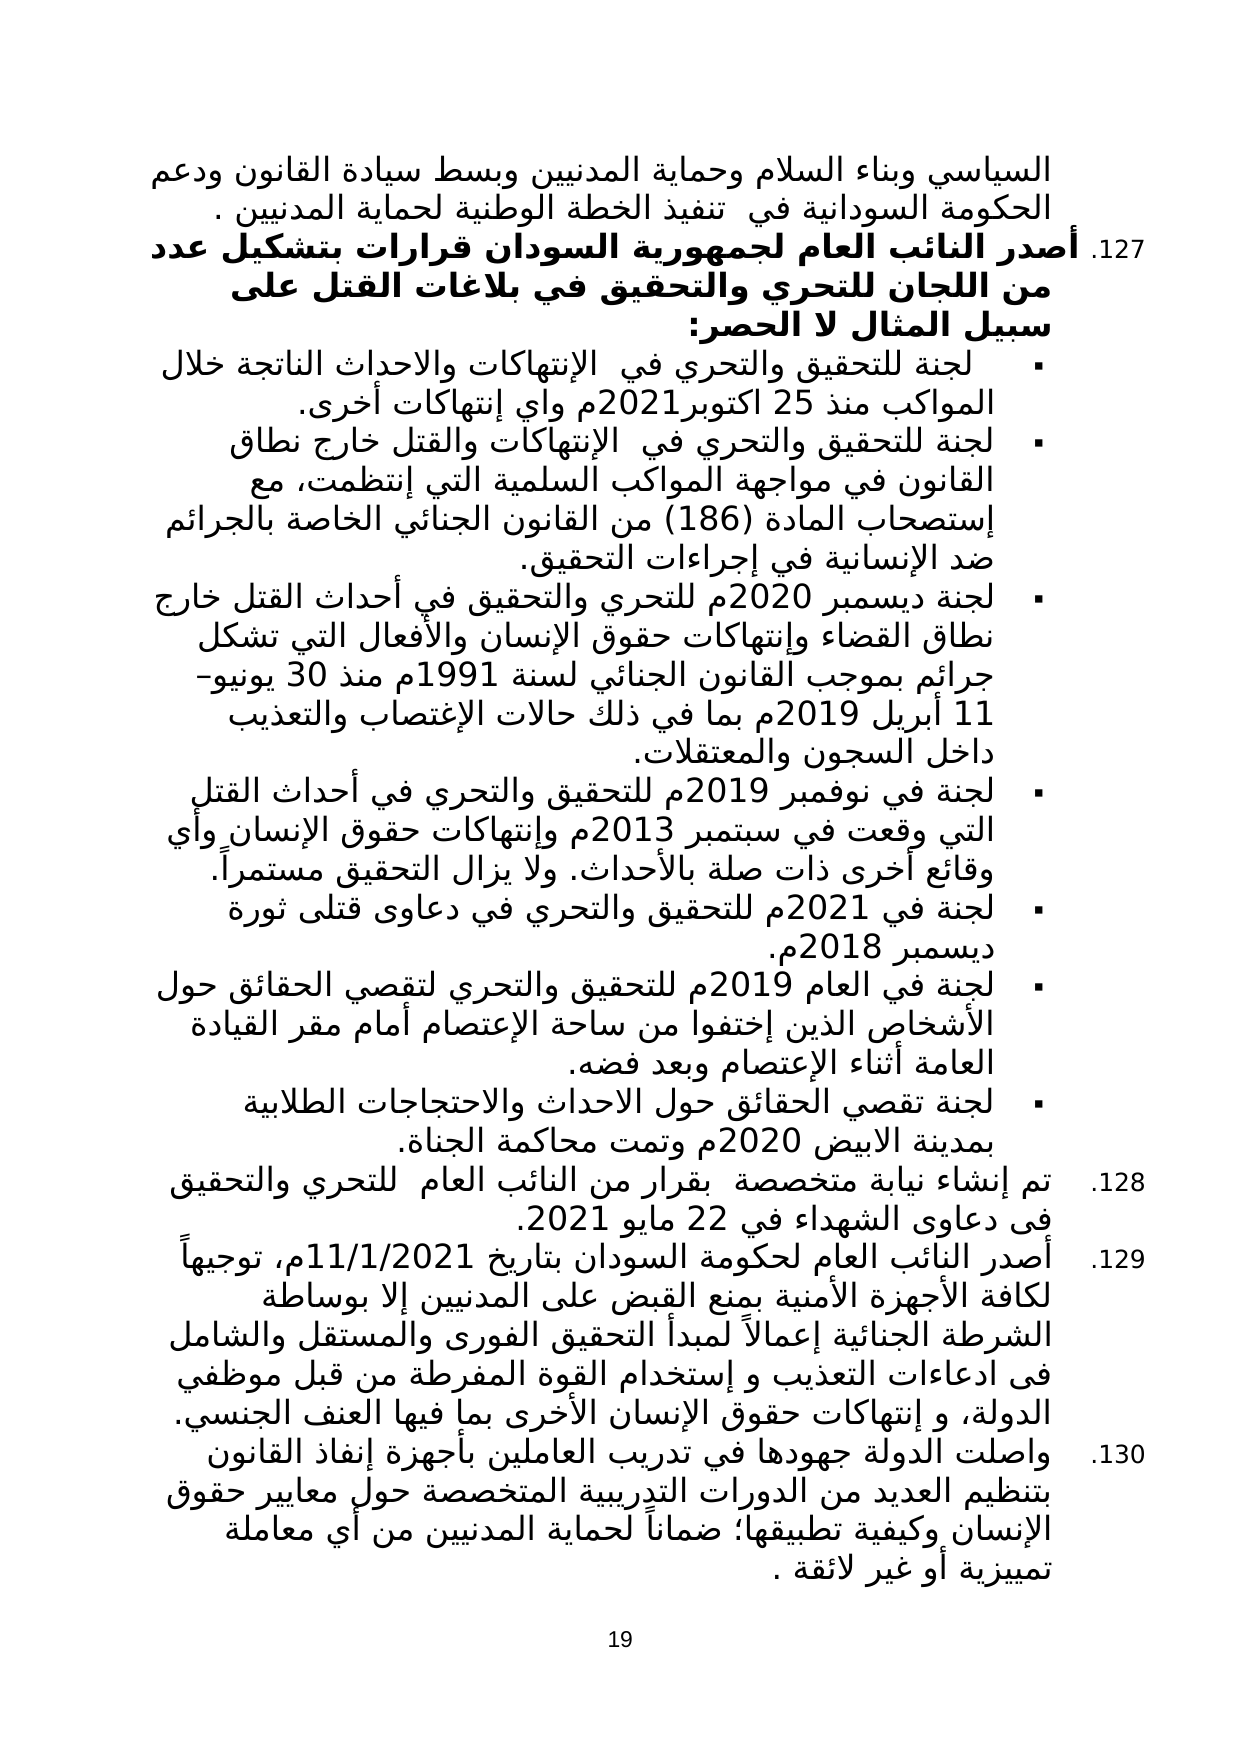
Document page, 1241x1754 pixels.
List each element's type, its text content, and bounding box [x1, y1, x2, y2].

list لجنة في نوفمبر 2019م للتحقيق والتحري في أحداث القتل التي وقعت في سبتمبر 2013م وإنتهاكات حقوق الإنسان وأي وقائع أخرى ذات صلة بالأحداث. ولا يزال التحقيق مستمراً. [150, 772, 1033, 888]
list لجنة في العام 2019م للتحقيق والتحري لتقصي الحقائق حول الأشخاص الذين إختفوا من ساحة الإعتصام أمام مقر القيادة العامة أثناء الإعتصام وبعد فضه. [150, 966, 1033, 1082]
list لجنة للتحقيق والتحري في الإنتهاكات والقتل خارج نطاق القانون في مواجهة المواكب السلمية التي إنتظمت، مع إستصحاب المادة (186) من القانون الجنائي الخاصة بالجرائم ضد الإنسانية في إجراءات التحقيق. [150, 422, 1033, 577]
list تم إنشاء نيابة متخصصة بقرار من النائب العام للتحري والتحقيق فى دعاوى الشهداء في 22 مايو 2021. [150, 1160, 1090, 1238]
list لجنة في 2021م للتحقيق والتحري في دعاوى قتلى ثورة ديسمبر 2018م. [150, 888, 1033, 966]
list لجنة للتحقيق والتحري في الإنتهاكات والاحداث الناتجة خلال المواكب منذ 25 اكتوبر2021م واي إنتهاكات أخرى. [150, 344, 1033, 422]
list واصلت الدولة جهودها في تدريب العاملين بأجهزة إنفاذ القانون بتنظيم العديد من الدورات التدريبية المتخصصة حول معايير حقوق الإنسان وكيفية تطبيقها؛ ضماناً لحماية المدنيين من أي معاملة تمييزية أو غير لائقة . [150, 1432, 1090, 1588]
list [150, 150, 1090, 228]
list أصدر النائب العام لحكومة السودان بتاريخ 11/1/2021م، توجيهاً لكافة الأجهزة الأمنية بمنع القبض على المدنيين إلا بوساطة الشرطة الجنائية إعمالاً لمبدأ التحقيق الفورى والمستقل والشامل فى ادعاءات التعذيب و إستخدام القوة المفرطة من قبل موظفي الدولة، و إنتهاكات حقوق الإنسان الأخرى بما فيها العنف الجنسي. [150, 1238, 1090, 1432]
list لجنة ديسمبر 2020م للتحري والتحقيق في أحداث القتل خارج نطاق القضاء وإنتهاكات حقوق الإنسان والأفعال التي تشكل جرائم بموجب القانون الجنائي لسنة 1991م منذ 30 يونيو– 11 أبريل 2019م بما في ذلك حالات الإغتصاب والتعذيب داخل السجون والمعتقلات. [150, 577, 1033, 772]
list أصدر النائب العام لجمهورية السودان قرارات بتشكيل عدد من اللجان للتحري والتحقيق في بلاغات القتل على سبيل المثال لا الحصر: [150, 228, 1090, 344]
list لجنة تقصي الحقائق حول الاحداث والاحتجاجات الطلابية بمدينة الابيض 2020م وتمت محاكمة الجناة. [150, 1082, 1033, 1160]
